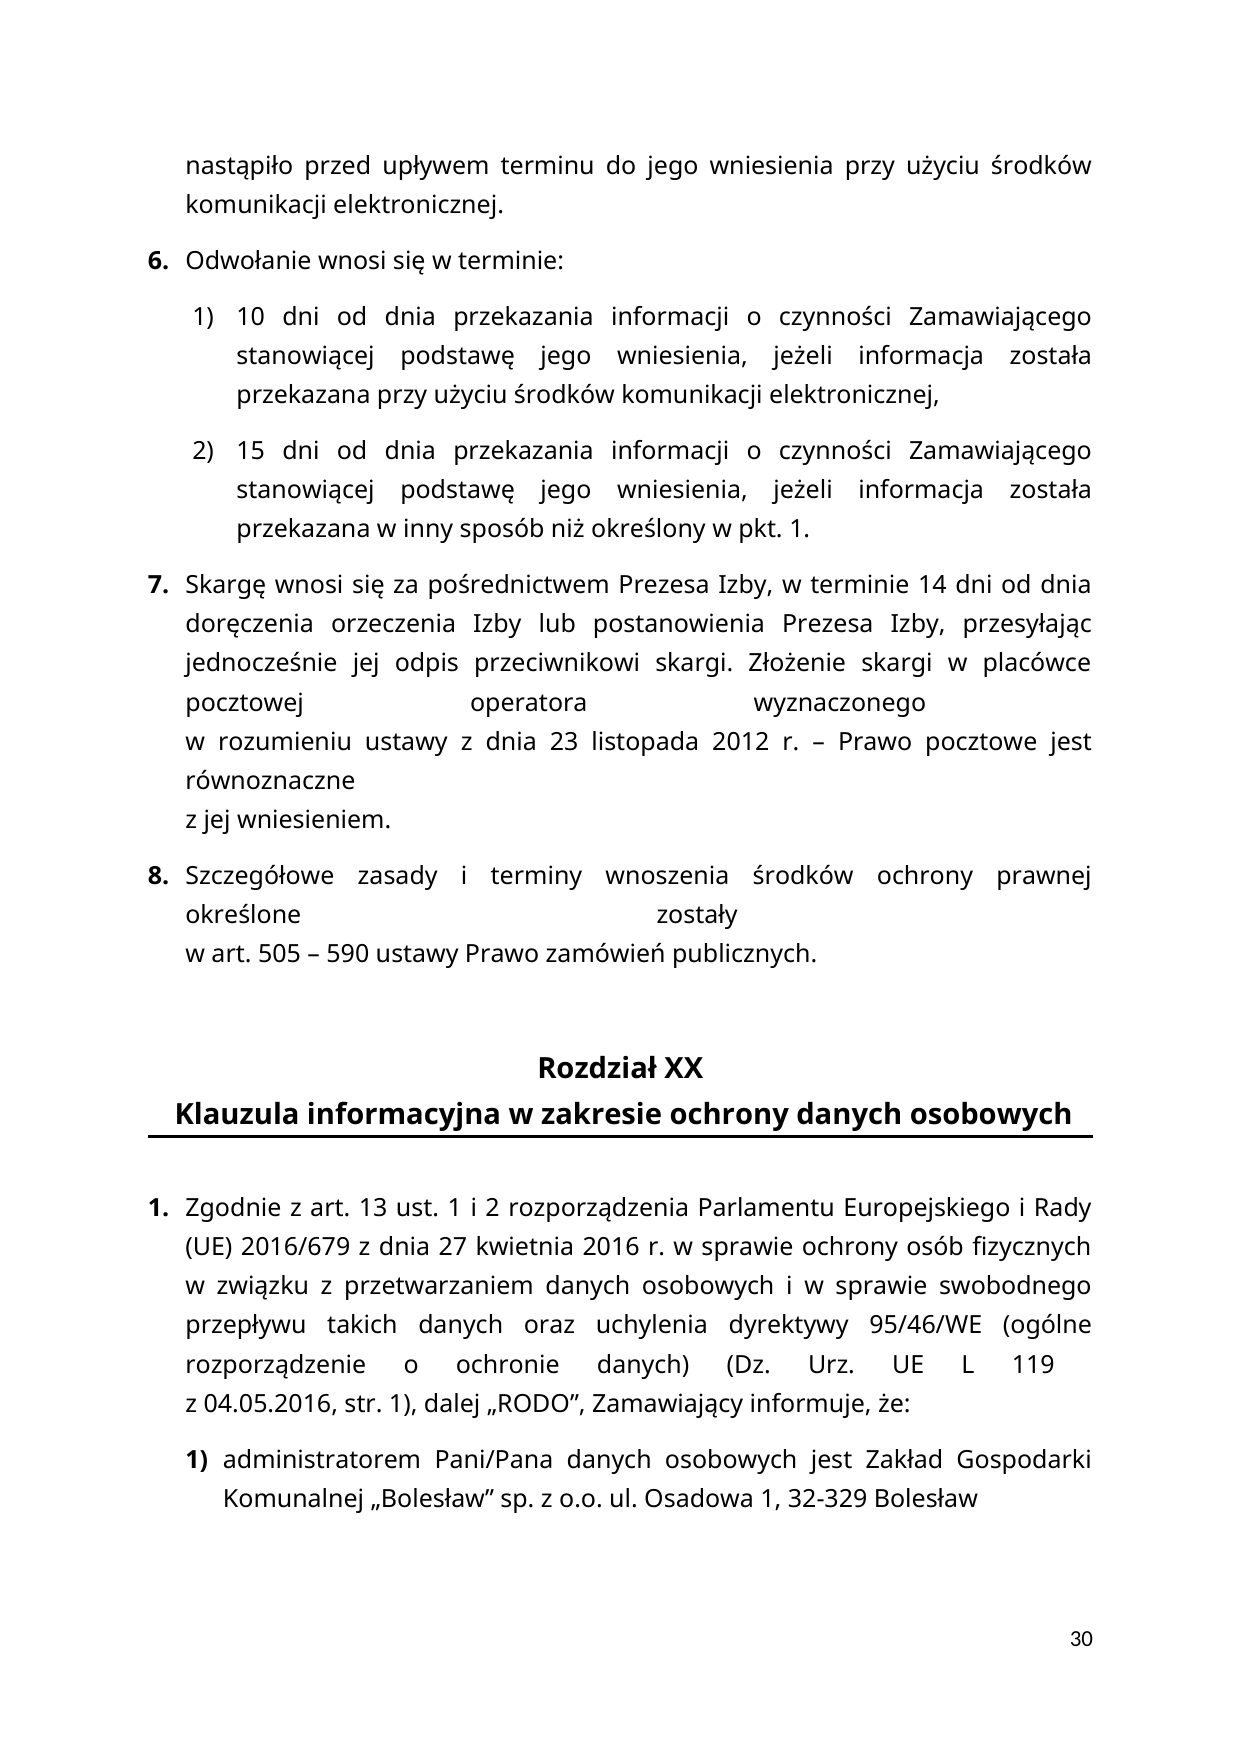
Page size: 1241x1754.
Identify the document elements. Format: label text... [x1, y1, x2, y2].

list 10 dni od dnia przekazania informacji o czynności Zamawiającego stanowiącej podstawę jego wniesienia, jeżeli informacja została przekazana przy użyciu środków komunikacji elektronicznej, [192, 298, 1093, 411]
text Rozdział XX [148, 1048, 1093, 1087]
list administratorem Pani/Pana danych osobowych jest Zakład Gospodarki Komunalnej „Bolesław” sp. z o.o. ul. Osadowa 1, 32-329 Bolesław [185, 1441, 1093, 1514]
list Zgodnie z art. 13 ust. 1 i 2 rozporządzenia Parlamentu Europejskiego i Rady (UE) 2016/679 z dnia 27 kwietnia 2016 r. w sprawie ochrony osób fizycznych w związku z przetwarzaniem danych osobowych i w sprawie swobodnego przepływu takich danych oraz uchylenia dyrektywy 95/46/WE (ogólne rozporządzenie o ochronie danych) (Dz. Urz. UE L 119 z 04.05.2016, str. 1), dalej „RODO”, Zamawiający informuje, że: [148, 1190, 1093, 1419]
list 15 dni od dnia przekazania informacji o czynności Zamawiającego stanowiącej podstawę jego wniesienia, jeżeli informacja została przekazana w inny sposób niż określony w pkt. 1. [192, 433, 1093, 545]
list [148, 148, 1093, 221]
text Klauzula informacyjna w zakresie ochrony danych osobowych [148, 1093, 1093, 1135]
list Skargę wnosi się za pośrednictwem Prezesa Izby, w terminie 14 dni od dnia doręczenia orzeczenia Izby lub postanowienia Prezesa Izby, przesyłając jednocześnie jej odpis przeciwnikowi skargi. Złożenie skargi w placówce pocztowej operatora wyznaczonego w rozumieniu ustawy z dnia 23 listopada 2012 r. – Prawo pocztowe jest równoznaczne z jej wniesieniem. [148, 567, 1093, 836]
list Szczegółowe zasady i terminy wnoszenia środków ochrony prawnej określone zostały w art. 505 – 590 ustawy Prawo zamówień publicznych. [148, 858, 1093, 970]
list Odwołanie wnosi się w terminie: [148, 243, 1093, 277]
